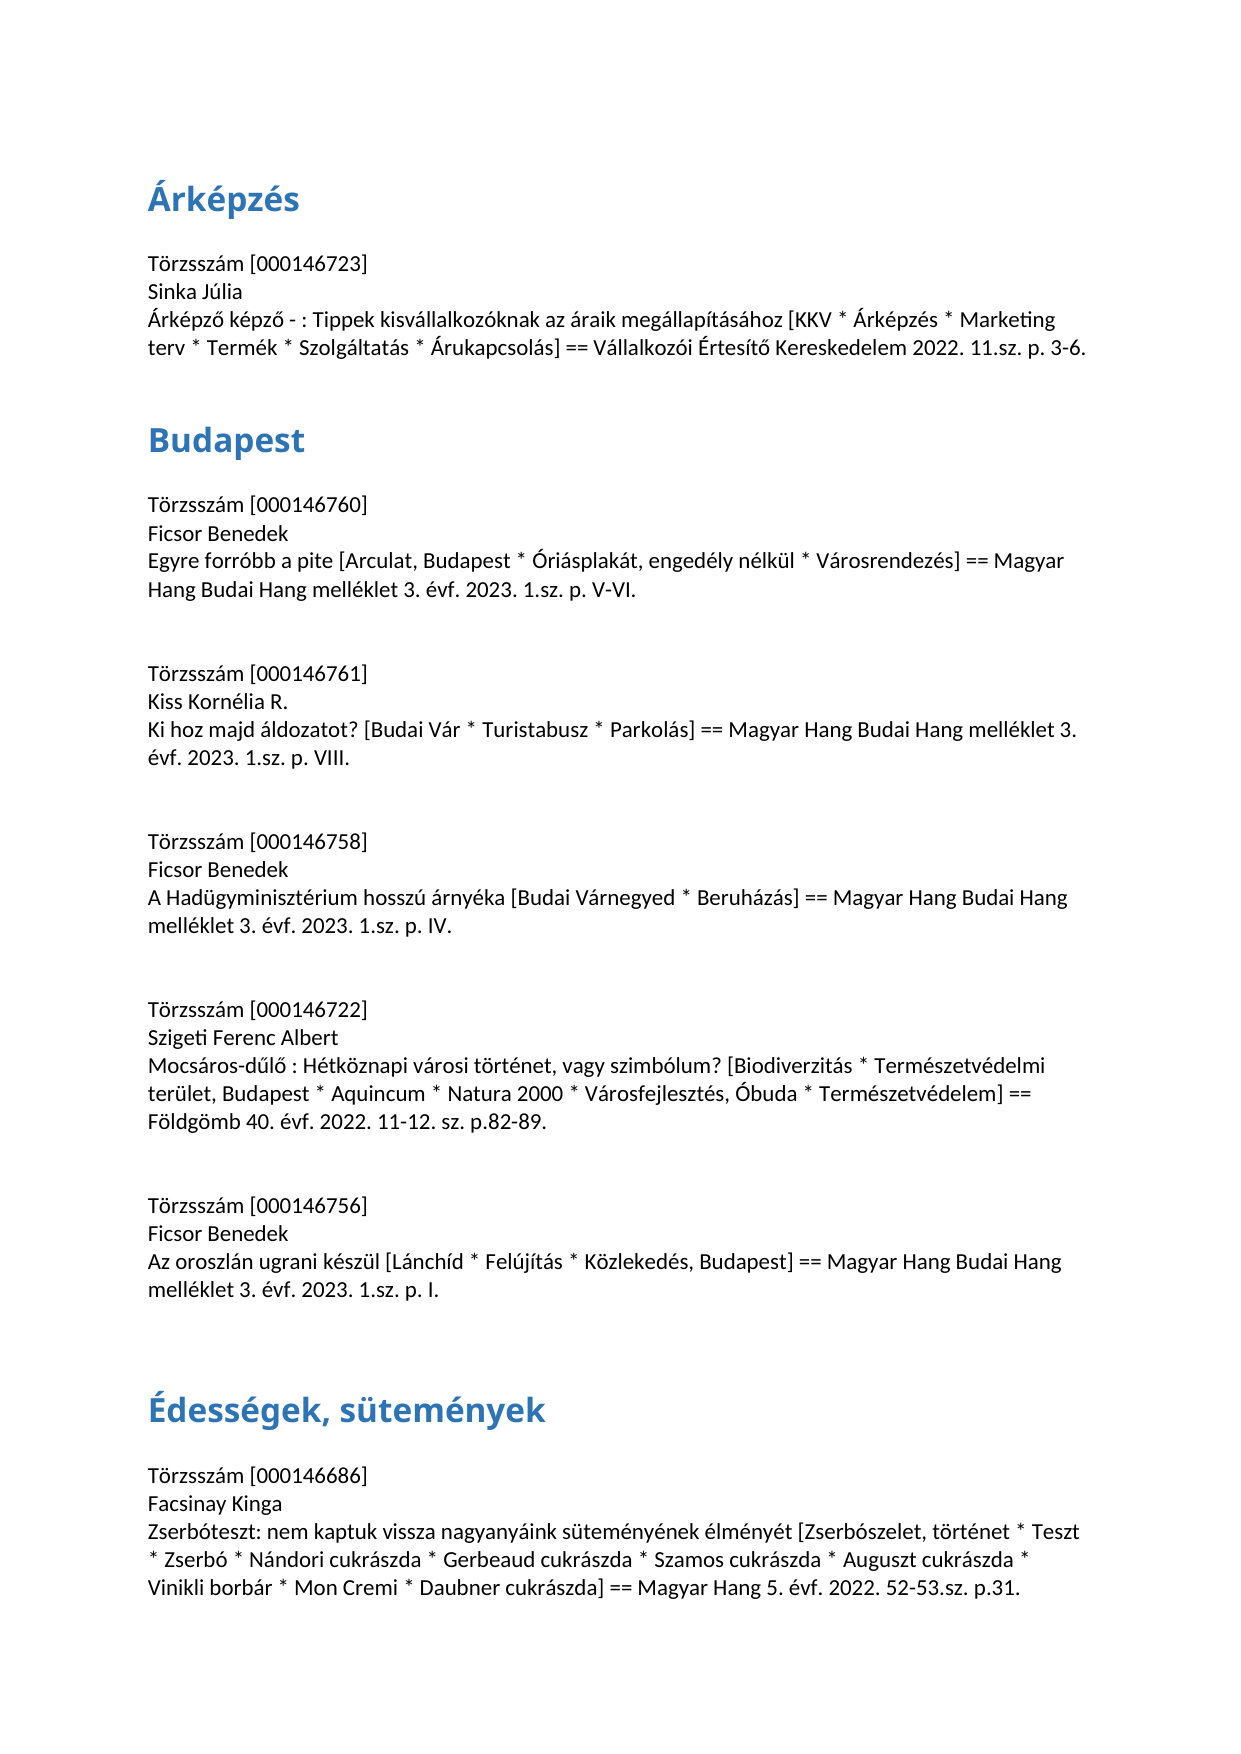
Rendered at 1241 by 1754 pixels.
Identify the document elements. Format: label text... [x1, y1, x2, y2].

text Árképző képző - : Tippek kisvállalkozóknak az áraik megállapításához [KKV * Árképzés * Marketing terv * Termék * Szolgáltatás * Árukapcsolás] == Vállalkozói Értesítő Kereskedelem 2022. 11.sz. p. 3-6. [148, 305, 1093, 361]
text Törzsszám [000146761] [148, 659, 1093, 687]
text Ficsor Benedek [148, 1219, 1093, 1247]
text Törzsszám [000146758] [148, 827, 1093, 855]
text Facsinay Kinga [148, 1489, 1093, 1517]
text Sinka Júlia [148, 277, 1093, 305]
text Édességek, sütemények [148, 1387, 1093, 1433]
text Törzsszám [000146723] [148, 249, 1093, 277]
text Törzsszám [000146756] [148, 1191, 1093, 1219]
text Törzsszám [000146760] [148, 491, 1093, 519]
text Ki hoz majd áldozatot? [Budai Vár * Turistabusz * Parkolás] == Magyar Hang Budai Hang melléklet 3. évf. 2023. 1.sz. p. VIII. [148, 715, 1093, 771]
text Szigeti Ferenc Albert [148, 1023, 1093, 1051]
text Az oroszlán ugrani készül [Lánchíd * Felújítás * Közlekedés, Budapest] == Magyar Hang Budai Hang melléklet 3. évf. 2023. 1.sz. p. I. [148, 1247, 1093, 1303]
text Ficsor Benedek [148, 519, 1093, 547]
text Ficsor Benedek [148, 855, 1093, 883]
text Kiss Kornélia R. [148, 687, 1093, 715]
text A Hadügyminisztérium hosszú árnyéka [Budai Várnegyed * Beruházás] == Magyar Hang Budai Hang melléklet 3. évf. 2023. 1.sz. p. IV. [148, 883, 1093, 939]
text Árképzés [148, 176, 1093, 221]
text Egyre forróbb a pite [Arculat, Budapest * Óriásplakát, engedély nélkül * Városrendezés] == Magyar Hang Budai Hang melléklet 3. évf. 2023. 1.sz. p. V-VI. [148, 547, 1093, 603]
text Budapest [148, 417, 1093, 463]
text Mocsáros-dűlő : Hétköznapi városi történet, vagy szimbólum? [Biodiverzitás * Természetvédelmi terület, Budapest * Aquincum * Natura 2000 * Városfejlesztés, Óbuda * Természetvédelem] == Földgömb 40. évf. 2022. 11-12. sz. p.82-89. [148, 1051, 1093, 1135]
text Törzsszám [000146722] [148, 995, 1093, 1023]
text Zserbóteszt: nem kaptuk vissza nagyanyáink süteményének élményét [Zserbószelet, történet * Teszt * Zserbó * Nándori cukrászda * Gerbeaud cukrászda * Szamos cukrászda * Auguszt cukrászda * Vinikli borbár * Mon Cremi * Daubner cukrászda] == Magyar Hang 5. évf. 2022. 52-53.sz. p.31. [148, 1517, 1093, 1601]
text Törzsszám [000146686] [148, 1461, 1093, 1489]
